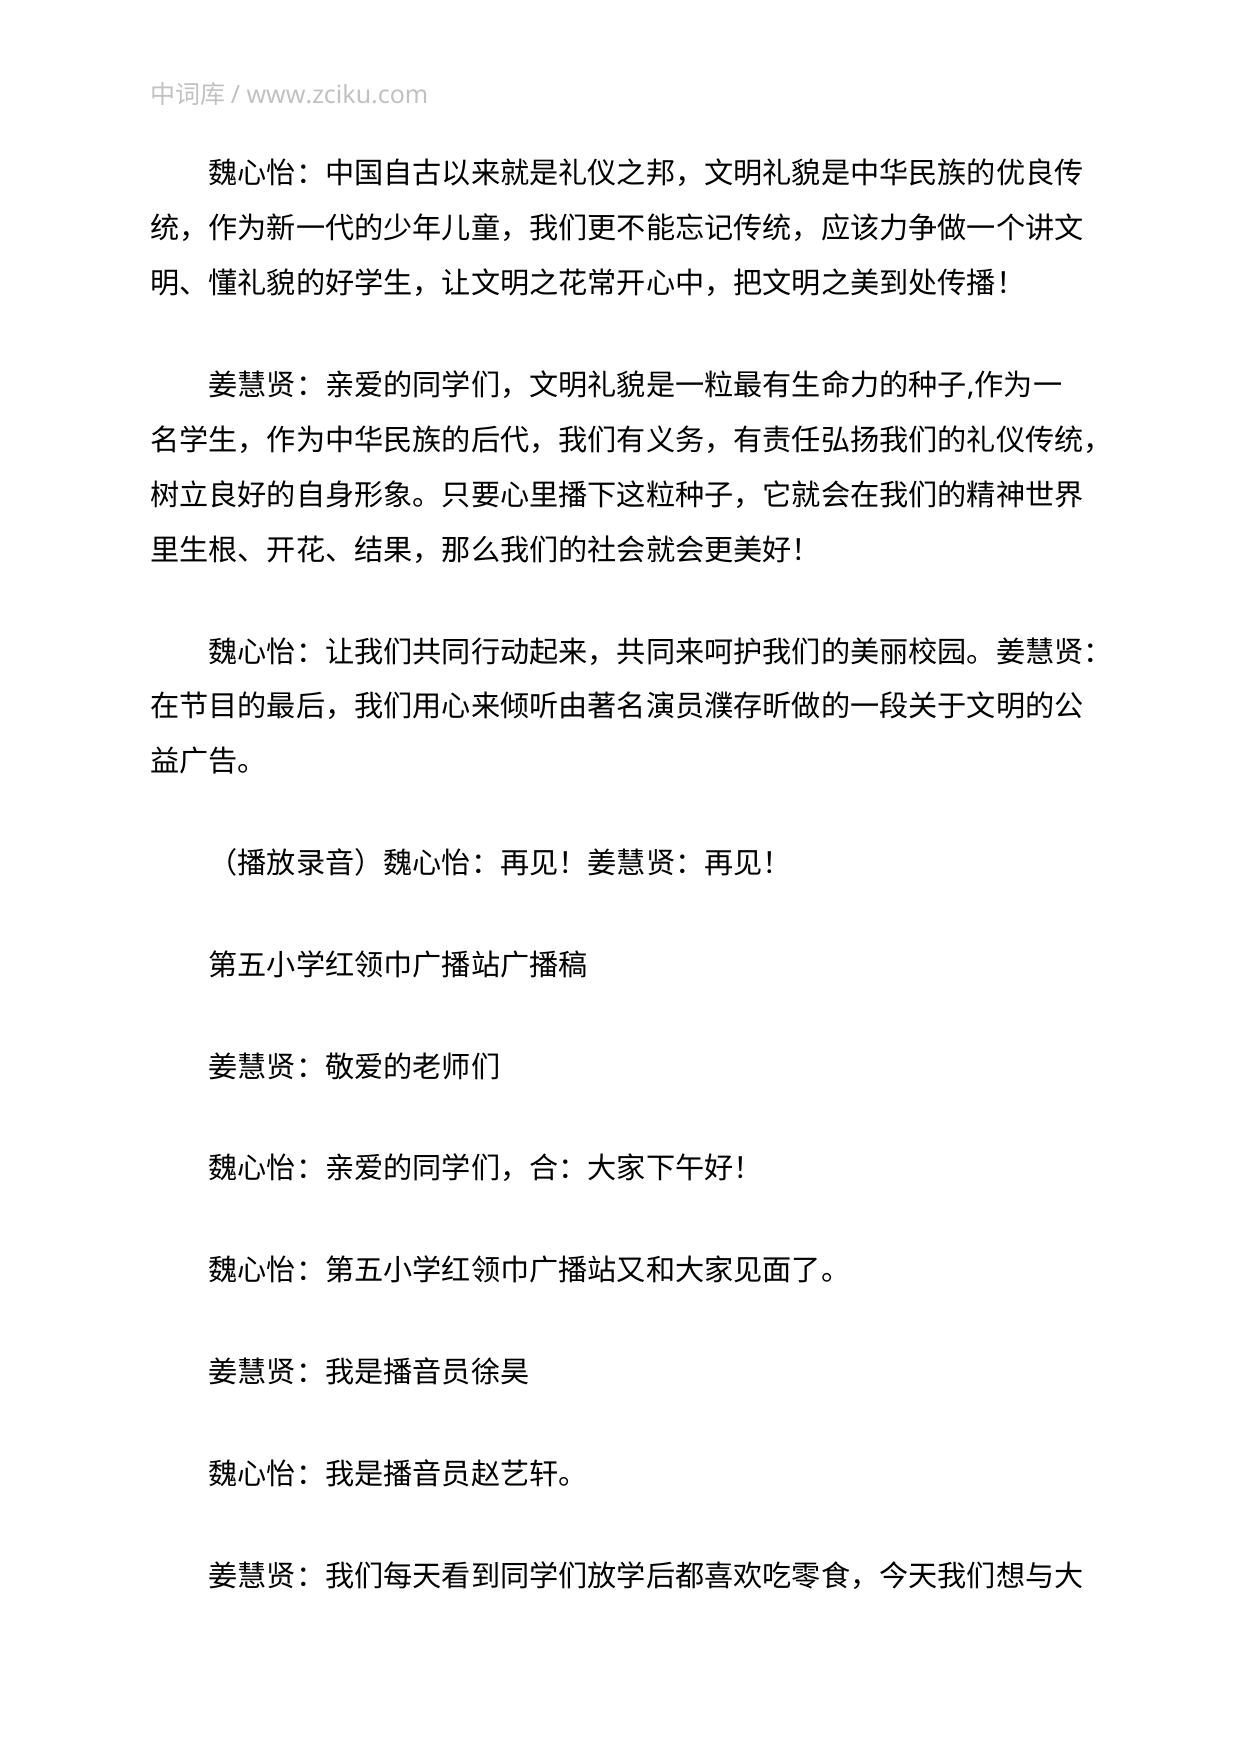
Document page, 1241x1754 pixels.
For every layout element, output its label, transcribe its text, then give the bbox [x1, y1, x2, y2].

text 姜慧贤：敬爱的老师们 [150, 1043, 1090, 1086]
text 魏心怡：中国自古以来就是礼仪之邦，文明礼貌是中华民族的优良传统，作为新一代的少年儿童，我们更不能忘记传统，应该力争做一个讲文明、懂礼貌的好学生，让文明之花常开心中，把文明之美到处传播！ [150, 150, 1090, 302]
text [150, 1552, 1090, 1594]
text 姜慧贤：我是播音员徐昊 [150, 1348, 1090, 1391]
text 魏心怡：第五小学红领巾广播站又和大家见面了。 [150, 1247, 1090, 1289]
text 姜慧贤：亲爱的同学们，文明礼貌是一粒最有生命力的种子,作为一名学生，作为中华民族的后代，我们有义务，有责任弘扬我们的礼仪传统，树立良好的自身形象。只要心里播下这粒种子，它就会在我们的精神世界里生根、开花、结果，那么我们的社会就会更美好！ [150, 362, 1090, 569]
text 魏心怡：让我们共同行动起来，共同来呵护我们的美丽校园。姜慧贤：在节目的最后，我们用心来倾听由著名演员濮存昕做的一段关于文明的公益广告。 [150, 628, 1090, 780]
text 魏心怡：我是播音员赵艺轩。 [150, 1450, 1090, 1493]
text （播放录音）魏心怡：再见！姜慧贤：再见！ [150, 840, 1090, 882]
text 第五小学红领巾广播站广播稿 [150, 941, 1090, 984]
text 魏心怡：亲爱的同学们，合：大家下午好！ [150, 1145, 1090, 1187]
